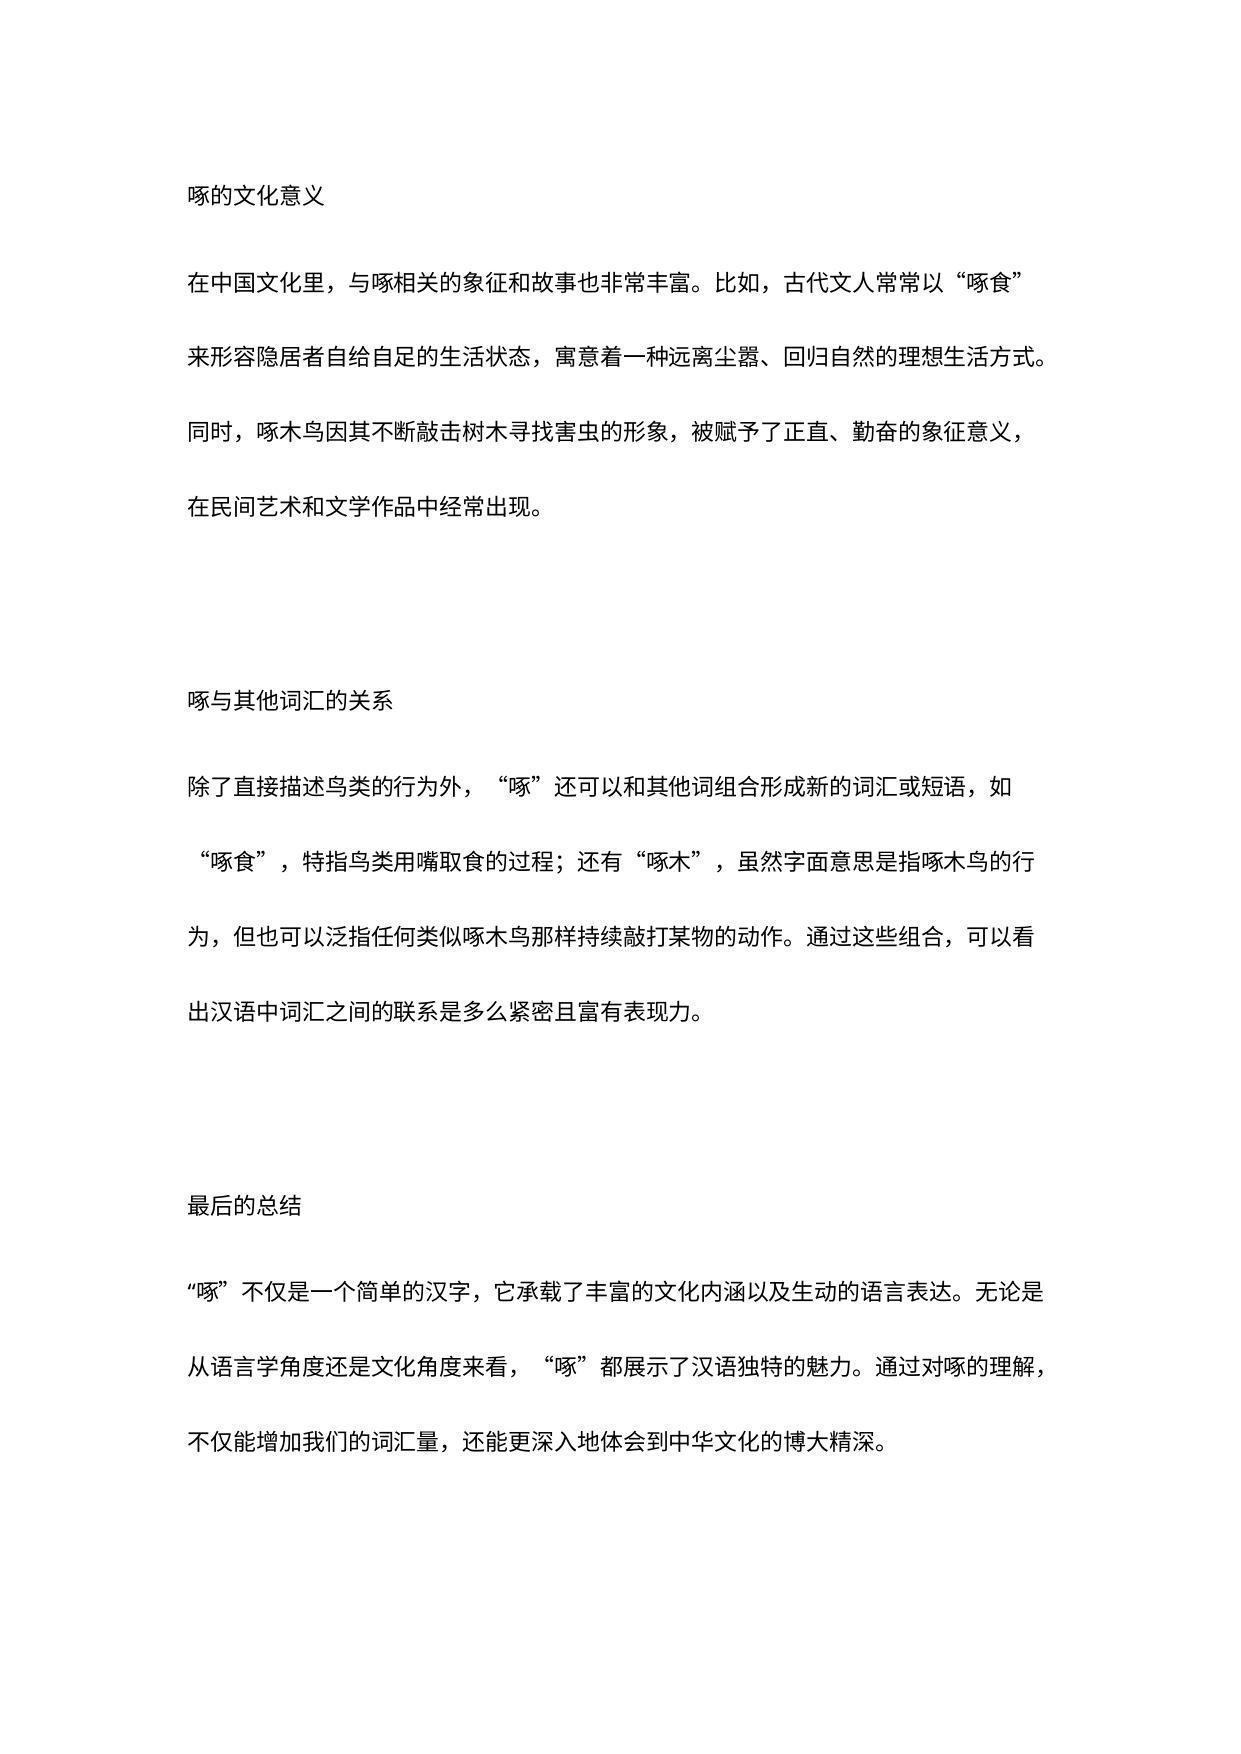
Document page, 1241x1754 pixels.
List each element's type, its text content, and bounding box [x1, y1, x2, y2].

text 啄与其他词汇的关系 [187, 667, 1053, 732]
text 啄的文化意义 [187, 162, 1053, 227]
text 最后的总结 [187, 1172, 1053, 1237]
text 除了直接描述鸟类的行为外，“啄”还可以和其他词组合形成新的词汇或短语，如“啄食”，特指鸟类用嘴取食的过程；还有“啄木”，虽然字面意思是指啄木鸟的行为，但也可以泛指任何类似啄木鸟那样持续敲打某物的动作。通过这些组合，可以看出汉语中词汇之间的联系是多么紧密且富有表现力。 [187, 753, 1053, 1042]
text 在中国文化里，与啄相关的象征和故事也非常丰富。比如，古代文人常常以“啄食”来形容隐居者自给自足的生活状态，寓意着一种远离尘嚣、回归自然的理想生活方式。同时，啄木鸟因其不断敲击树木寻找害虫的形象，被赋予了正直、勤奋的象征意义，在民间艺术和文学作品中经常出现。 [187, 248, 1053, 538]
text “啄”不仅是一个简单的汉字，它承载了丰富的文化内涵以及生动的语言表达。无论是从语言学角度还是文化角度来看，“啄”都展示了汉语独特的魅力。通过对啄的理解，不仅能增加我们的词汇量，还能更深入地体会到中华文化的博大精深。 [187, 1258, 1053, 1473]
